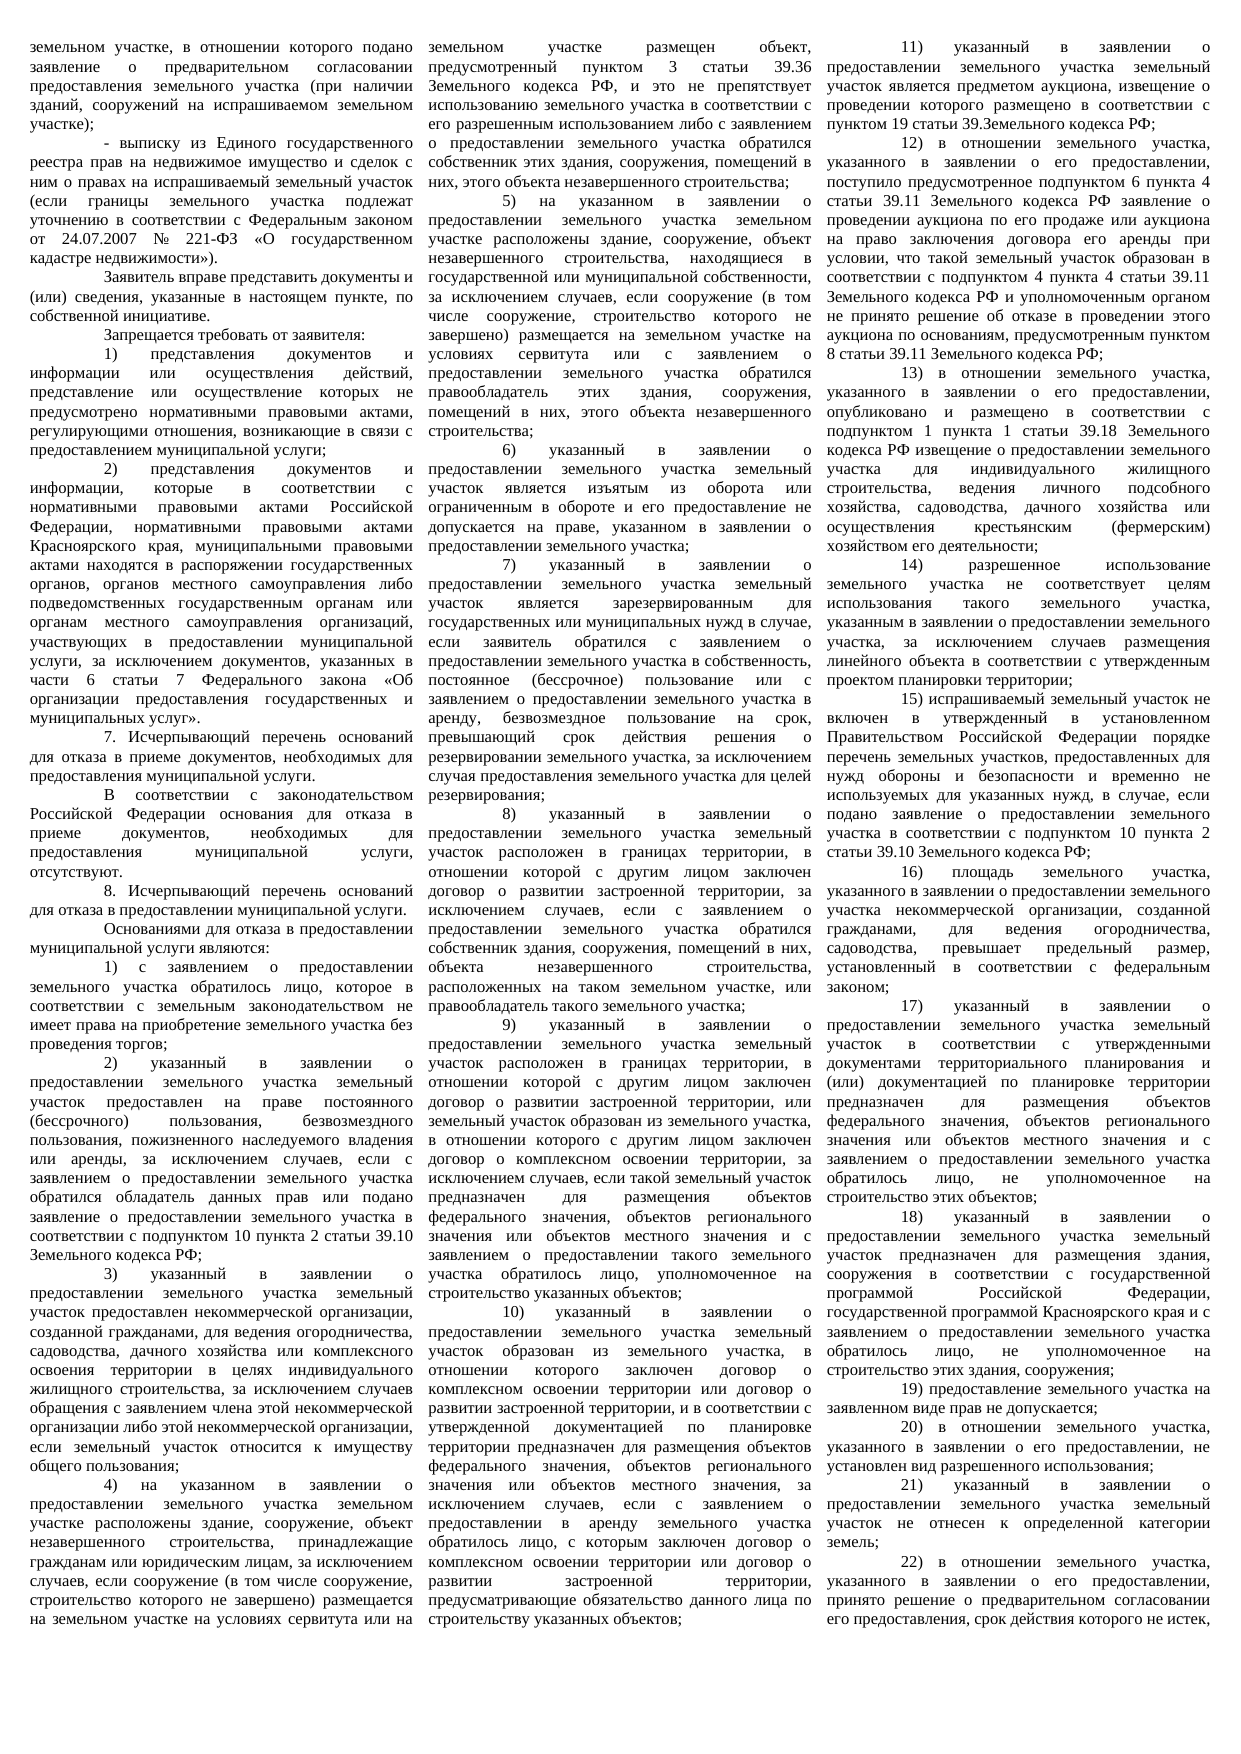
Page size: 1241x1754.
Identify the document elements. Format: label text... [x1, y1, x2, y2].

text 1) представления документов и информации или осуществления действий, представление или осуществление которых не предусмотрено нормативными правовыми актами, регулирующими отношения, возникающие в связи с предоставлением муниципальной услуги; [29, 344, 413, 459]
text 10) указанный в заявлении о предоставлении земельного участка земельный участок образован из земельного участка, в отношении которого заключен договор о комплексном освоении территории или договор о развитии застроенной территории, и в соответствии с утвержденной документацией по планировке территории предназначен для размещения объектов федерального значения, объектов регионального значения или объектов местного значения, за исключением случаев, если с заявлением о предоставлении в аренду земельного участка обратилось лицо, с которым заключен договор о комплексном освоении территории или договор о развитии застроенной территории, предусматривающие обязательство данного лица по строительству указанных объектов; [428, 1302, 812, 1628]
text 12) в отношении земельного участка, указанного в заявлении о его предоставлении, поступило предусмотренное подпунктом 6 пункта 4 статьи 39.11 Земельного кодекса РФ заявление о проведении аукциона по его продаже или аукциона на право заключения договора его аренды при условии, что такой земельный участок образован в соответствии с подпунктом 4 пункта 4 статьи 39.11 Земельного кодекса РФ и уполномоченным органом не принято решение об отказе в проведении этого аукциона по основаниям, предусмотренным пунктом 8 статьи 39.11 Земельного кодекса РФ; [827, 133, 1211, 363]
text 11) указанный в заявлении о предоставлении земельного участка земельный участок является предметом аукциона, извещение о проведении которого размещено в соответствии с пунктом 19 статьи 39.Земельного кодекса РФ; [827, 37, 1211, 133]
text 15) испрашиваемый земельный участок не включен в утвержденный в установленном Правительством Российской Федерации порядке перечень земельных участков, предоставленных для нужд обороны и безопасности и временно не используемых для указанных нужд, в случае, если подано заявление о предоставлении земельного участка в соответствии с подпунктом 10 пункта 2 статьи 39.10 Земельного кодекса РФ; [827, 689, 1211, 861]
text - выписку из Единого государственного реестра прав на недвижимое имущество и сделок с ним о правах на испрашиваемый земельный участок (если границы земельного участка подлежат уточнению в соответствии с Федеральным законом от 24.07.2007 № 221-ФЗ «О государственном кадастре недвижимости»). [29, 133, 413, 267]
text 19) предоставление земельного участка на заявленном виде прав не допускается; [827, 1379, 1211, 1417]
text 16) площадь земельного участка, указанного в заявлении о предоставлении земельного участка некоммерческой организации, созданной гражданами, для ведения огородничества, садоводства, превышает предельный размер, установленный в соответствии с федеральным законом; [827, 861, 1211, 996]
text Запрещается требовать от заявителя: [29, 325, 413, 344]
text 7. Исчерпывающий перечень оснований для отказа в приеме документов, необходимых для предоставления муниципальной услуги. [29, 727, 413, 785]
text В соответствии с законодательством Российской Федерации основания для отказа в приеме документов, необходимых для предоставления муниципальной услуги, отсутствуют. [29, 785, 413, 881]
text 3) указанный в заявлении о предоставлении земельного участка земельный участок предоставлен некоммерческой организации, созданной гражданами, для ведения огородничества, садоводства, дачного хозяйства или комплексного освоения территории в целях индивидуального жилищного строительства, за исключением случаев обращения с заявлением члена этой некоммерческой организации либо этой некоммерческой организации, если земельный участок относится к имуществу общего пользования; [29, 1264, 413, 1475]
text 7) указанный в заявлении о предоставлении земельного участка земельный участок является зарезервированным для государственных или муниципальных нужд в случае, если заявитель обратился с заявлением о предоставлении земельного участка в собственность, постоянное (бессрочное) пользование или с заявлением о предоставлении земельного участка в аренду, безвозмездное пользование на срок, превышающий срок действия решения о резервировании земельного участка, за исключением случая предоставления земельного участка для целей резервирования; [428, 555, 812, 804]
text 13) в отношении земельного участка, указанного в заявлении о его предоставлении, опубликовано и размещено в соответствии с подпунктом 1 пункта 1 статьи 39.18 Земельного кодекса РФ извещение о предоставлении земельного участка для индивидуального жилищного строительства, ведения личного подсобного хозяйства, садоводства, дачного хозяйства или осуществления крестьянским (фермерским) хозяйством его деятельности; [827, 363, 1211, 555]
text 20) в отношении земельного участка, указанного в заявлении о его предоставлении, не установлен вид разрешенного использования; [827, 1417, 1211, 1475]
text 17) указанный в заявлении о предоставлении земельного участка земельный участок в соответствии с утвержденными документами территориального планирования и (или) документацией по планировке территории предназначен для размещения объектов федерального значения, объектов регионального значения или объектов местного значения и с заявлением о предоставлении земельного участка обратилось лицо, не уполномоченное на строительство этих объектов; [827, 996, 1211, 1206]
text 18) указанный в заявлении о предоставлении земельного участка земельный участок предназначен для размещения здания, сооружения в соответствии с государственной программой Российской Федерации, государственной программой Красноярского края и с заявлением о предоставлении земельного участка обратилось лицо, не уполномоченное на строительство этих здания, сооружения; [827, 1206, 1211, 1379]
text 8. Исчерпывающий перечень оснований для отказа в предоставлении муниципальной услуги. [29, 881, 413, 919]
text 4) на указанном в заявлении о предоставлении земельного участка земельном участке расположены здание, сооружение, объект незавершенного строительства, принадлежащие гражданам или юридическим лицам, за исключением случаев, если сооружение (в том числе сооружение, строительство которого не завершено) размещается на земельном участке на условиях сервитута или на земельном участке размещен объект, предусмотренный пунктом 3 статьи 39.36 Земельного кодекса РФ, и это не препятствует использованию земельного участка в соответствии с его разрешенным использованием либо с заявлением о предоставлении земельного участка обратился собственник этих здания, сооружения, помещений в них, этого объекта незавершенного строительства; [428, 37, 812, 191]
text 8) указанный в заявлении о предоставлении земельного участка земельный участок расположен в границах территории, в отношении которой с другим лицом заключен договор о развитии застроенной территории, за исключением случаев, если с заявлением о предоставлении земельного участка обратился собственник здания, сооружения, помещений в них, объекта незавершенного строительства, расположенных на таком земельном участке, или правообладатель такого земельного участка; [428, 804, 812, 1015]
text 2) представления документов и информации, которые в соответствии с нормативными правовыми актами Российской Федерации, нормативными правовыми актами Красноярского края, муниципальными правовыми актами находятся в распоряжении государственных органов, органов местного самоуправления либо подведомственных государственным органам или органам местного самоуправления организаций, участвующих в предоставлении муниципальной услуги, за исключением документов, указанных в части 6 статьи 7 Федерального закона «Об организации предоставления государственных и муниципальных услуг». [29, 459, 413, 727]
text 6) указанный в заявлении о предоставлении земельного участка земельный участок является изъятым из оборота или ограниченным в обороте и его предоставление не допускается на праве, указанном в заявлении о предоставлении земельного участка; [428, 440, 812, 555]
text Заявитель вправе представить документы и (или) сведения, указанные в настоящем пункте, по собственной инициативе. [29, 267, 413, 325]
text Основаниями для отказа в предоставлении муниципальной услуги являются: [29, 919, 413, 957]
text 14) разрешенное использование земельного участка не соответствует целям использования такого земельного участка, указанным в заявлении о предоставлении земельного участка, за исключением случаев размещения линейного объекта в соответствии с утвержденным проектом планировки территории; [827, 555, 1211, 689]
text 9) указанный в заявлении о предоставлении земельного участка земельный участок расположен в границах территории, в отношении которой с другим лицом заключен договор о развитии застроенной территории, или земельный участок образован из земельного участка, в отношении которого с другим лицом заключен договор о комплексном освоении территории, за исключением случаев, если такой земельный участок предназначен для размещения объектов федерального значения, объектов регионального значения или объектов местного значения и с заявлением о предоставлении такого земельного участка обратилось лицо, уполномоченное на строительство указанных объектов; [428, 1015, 812, 1302]
text 1) с заявлением о предоставлении земельного участка обратилось лицо, которое в соответствии с земельным законодательством не имеет права на приобретение земельного участка без проведения торгов; [29, 957, 413, 1053]
text 2) указанный в заявлении о предоставлении земельного участка земельный участок предоставлен на праве постоянного (бессрочного) пользования, безвозмездного пользования, пожизненного наследуемого владения или аренды, за исключением случаев, если с заявлением о предоставлении земельного участка обратился обладатель данных прав или подано заявление о предоставлении земельного участка в соответствии с подпунктом 10 пункта 2 статьи 39.10 Земельного кодекса РФ; [29, 1053, 413, 1264]
text 5) на указанном в заявлении о предоставлении земельного участка земельном участке расположены здание, сооружение, объект незавершенного строительства, находящиеся в государственной или муниципальной собственности, за исключением случаев, если сооружение (в том числе сооружение, строительство которого не завершено) размещается на земельном участке на условиях сервитута или с заявлением о предоставлении земельного участка обратился правообладатель этих здания, сооружения, помещений в них, этого объекта незавершенного строительства; [428, 191, 812, 440]
text 21) указанный в заявлении о предоставлении земельного участка земельный участок не отнесен к определенной категории земель; [827, 1475, 1211, 1551]
text 4) на указанном в заявлении о предоставлении земельного участка земельном участке расположены здание, сооружение, объект незавершенного строительства, принадлежащие гражданам или юридическим лицам, за исключением случаев, если сооружение (в том числе сооружение, строительство которого не завершено) размещается на земельном участке на условиях сервитута или на земельном участке размещен объект, предусмотренный пунктом 3 статьи 39.36 Земельного кодекса РФ, и это не препятствует использованию земельного участка в соответствии с его разрешенным использованием либо с заявлением о предоставлении земельного участка обратился собственник этих здания, сооружения, помещений в них, этого объекта незавершенного строительства; [29, 1475, 413, 1628]
